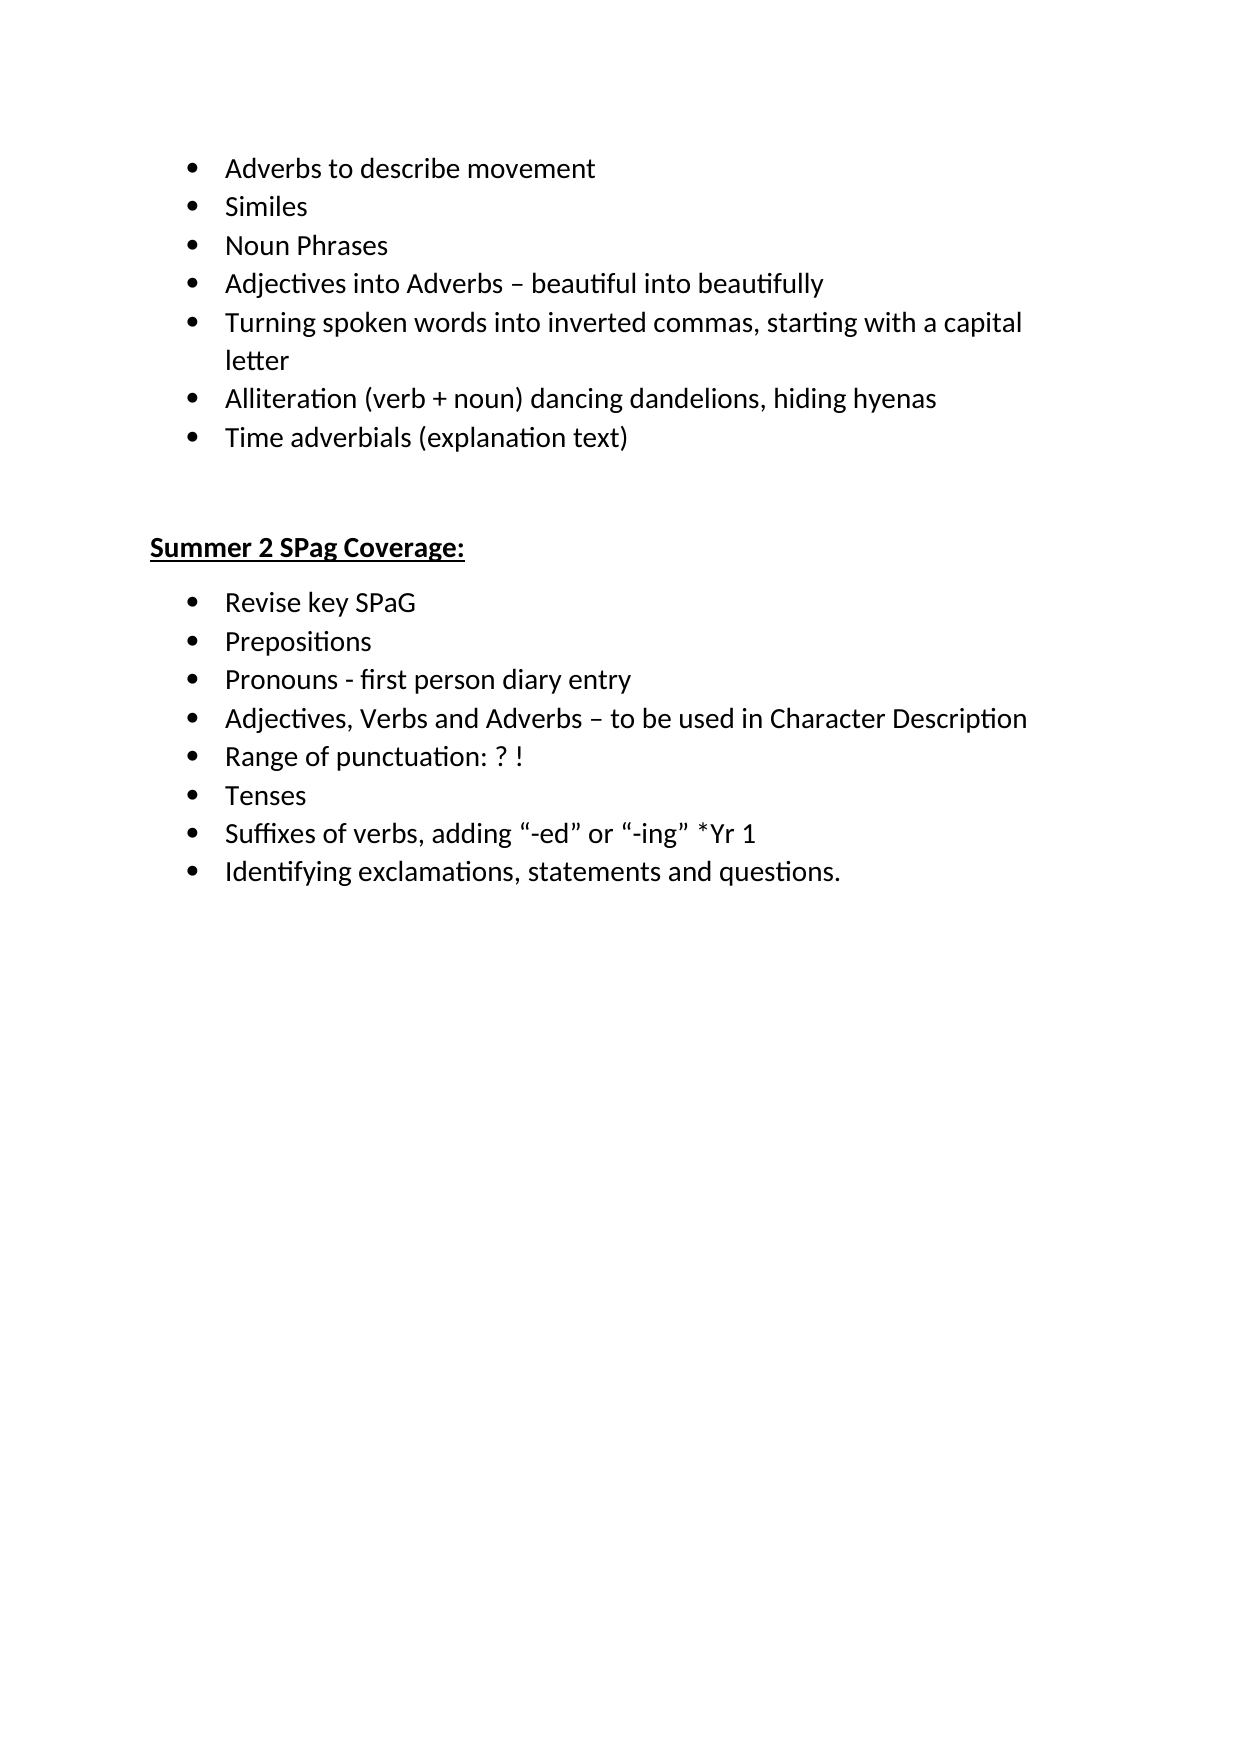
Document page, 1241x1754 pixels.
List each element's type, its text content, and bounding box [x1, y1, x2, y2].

list Adjectives, Verbs and Adverbs – to be used in Character Description [187, 700, 1090, 735]
list Adverbs to describe movement [187, 150, 1090, 186]
list Noun Phrases [187, 227, 1090, 262]
list Adjectives into Adverbs – beautiful into beautifully [187, 265, 1090, 301]
list Time adverbials (explanation text) [187, 419, 1090, 455]
list Alliteration (verb + noun) dancing dandelions, hiding hyenas [187, 381, 1090, 416]
list Suffixes of verbs, adding “-ed” or “-ing” *Yr 1 [187, 815, 1090, 851]
list Similes [187, 188, 1090, 224]
list Range of punctuation: ? ! [187, 738, 1090, 774]
list Prepositions [187, 623, 1090, 658]
list Revise key SPaG [187, 584, 1090, 620]
list Pronouns - first person diary entry [187, 661, 1090, 697]
text Summer 2 SPag Coverage: [150, 529, 1090, 565]
list Turning spoken words into inverted commas, starting with a capital letter [187, 304, 1090, 378]
list Tenses [187, 777, 1090, 812]
list Identifying exclamations, statements and questions. [187, 853, 1090, 889]
